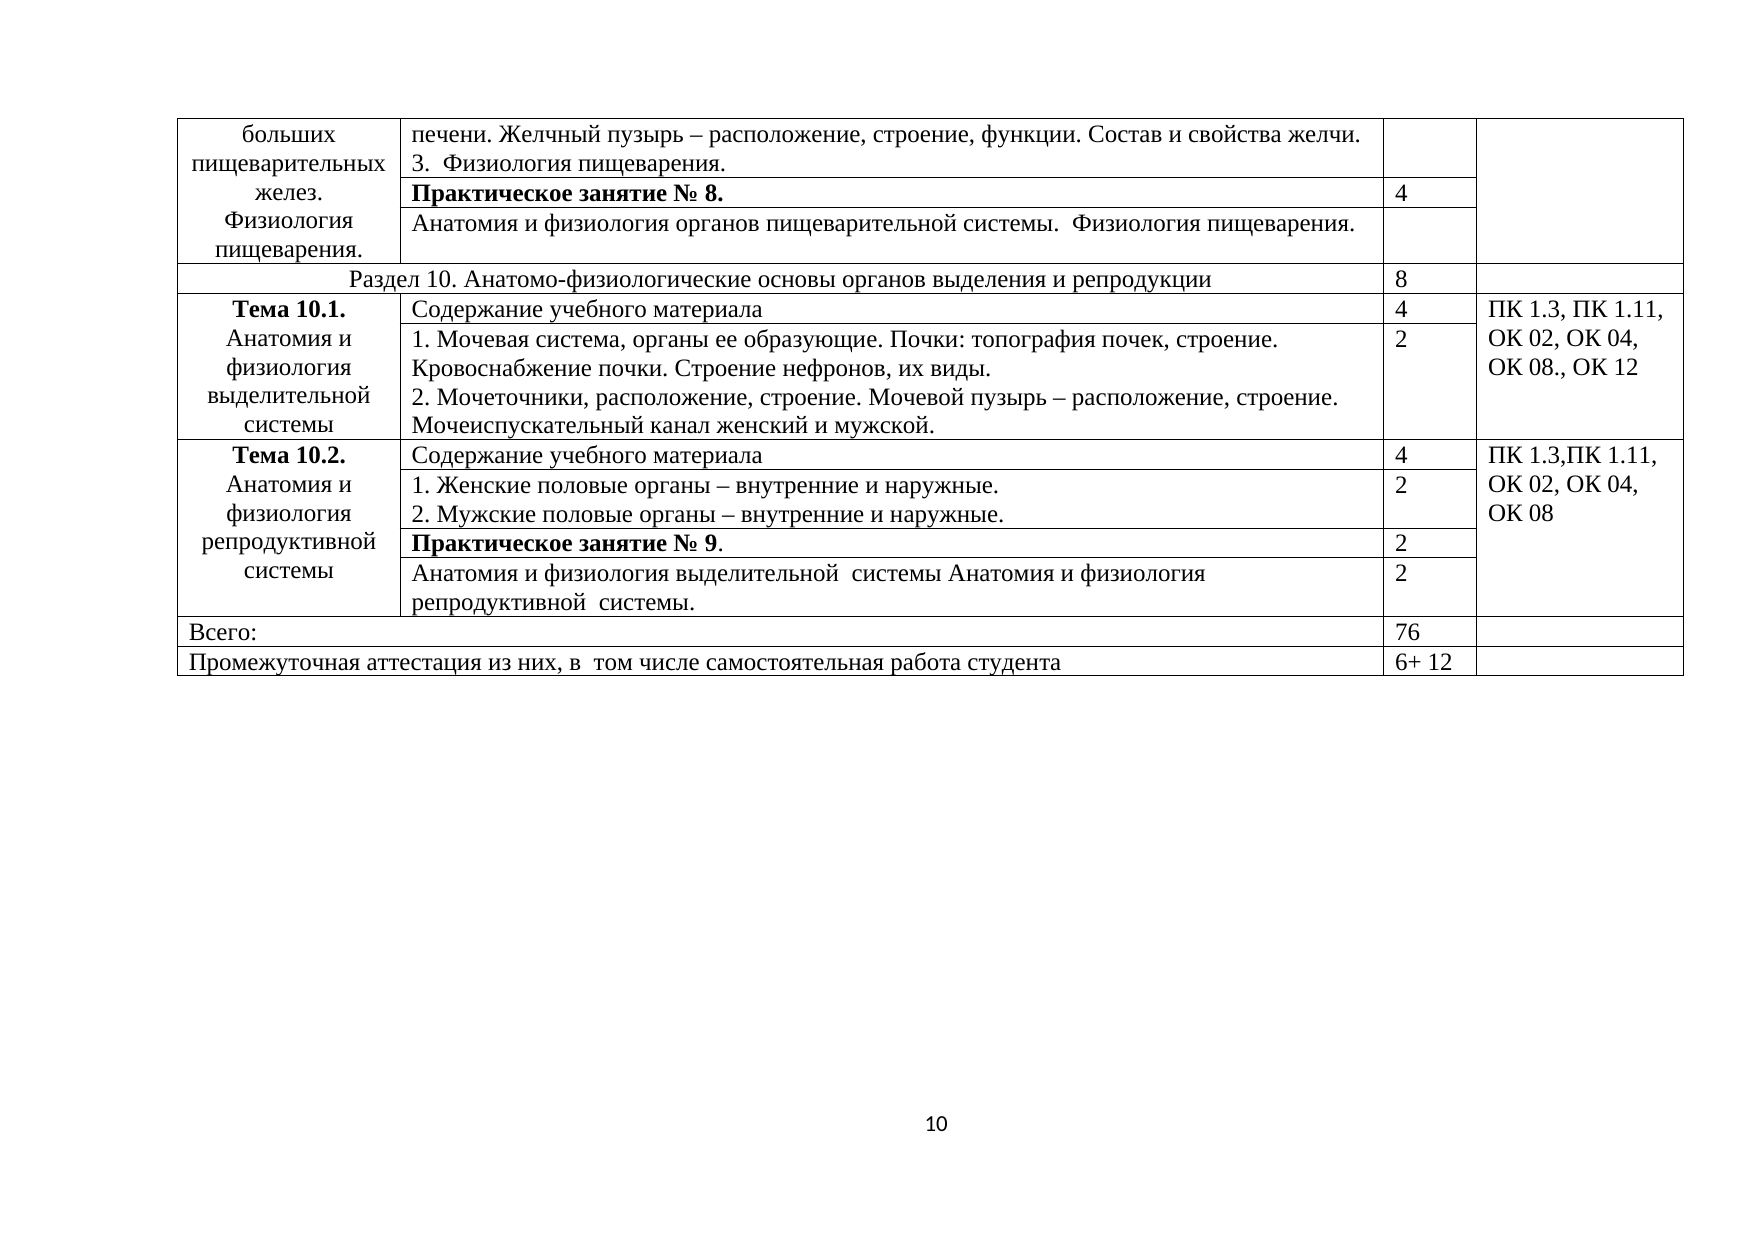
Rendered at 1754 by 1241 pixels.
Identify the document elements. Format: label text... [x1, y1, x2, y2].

table_cell ПК 1.3,ПК 1.11, ОК 02, ОК 04, ОК 08 [1477, 440, 1683, 616]
table_cell [1477, 617, 1683, 646]
table_cell ПК 1.3, ПК 1.11, ОК 02, ОК 04, ОК 08., ОК 12 [1477, 294, 1683, 439]
table_cell Содержание учебного материала [401, 440, 1383, 469]
table_cell 2 [1384, 119, 1476, 177]
table_cell Анатомия и физиология выделительной системы Анатомия и физиология репродуктивной системы. [401, 558, 1383, 616]
table_cell Анатомия и физиология органов пищеварительной системы. Физиология пищеварения. [401, 208, 1383, 263]
table_cell 2 [1384, 324, 1476, 439]
table_cell Практическое занятие № 8. [401, 178, 1383, 207]
table_cell 2 [1384, 470, 1476, 527]
table_cell 1. Мочевая система, органы ее образующие. Почки: топография почек, строение. Кровоснабжение почки. Строение нефронов, их виды. 2. Мочеточники, расположение, строение. Мочевой пузырь – расположение, строение. Мочеиспускательный канал женский и мужской. [401, 324, 1383, 439]
table_cell [1384, 208, 1476, 263]
table_cell 2 [1384, 529, 1476, 557]
table_cell [1477, 264, 1683, 293]
table_cell 8 [1384, 264, 1476, 293]
table_cell 6+ 12 [1384, 647, 1476, 675]
table_cell Тема 10.2. Анатомия и физиология репродуктивной системы [178, 440, 400, 616]
table_cell Раздел 10. Анатомо-физиологические основы органов выделения и репродукции [178, 264, 1383, 293]
table_cell 4 [1384, 178, 1476, 207]
table_cell Промежуточная аттестация из них, в том числе самостоятельная работа студента [178, 647, 1383, 675]
table_cell 76 [1384, 617, 1476, 646]
table_cell Всего: [178, 617, 1383, 646]
table_cell Содержание учебного материала [401, 294, 1383, 323]
table_cell 2 [1384, 558, 1476, 616]
table_cell [1477, 647, 1683, 675]
table_cell Практическое занятие № 9. [401, 529, 1383, 557]
table_cell 1. Женские половые органы – внутренние и наружные. 2. Мужские половые органы – внутренние и наружные. [401, 470, 1383, 527]
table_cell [401, 119, 1383, 177]
table_cell Тема 10.1. Анатомия и физиология выделительной системы [178, 294, 400, 439]
table_cell 4 [1384, 440, 1476, 469]
table_cell 4 [1384, 294, 1476, 323]
